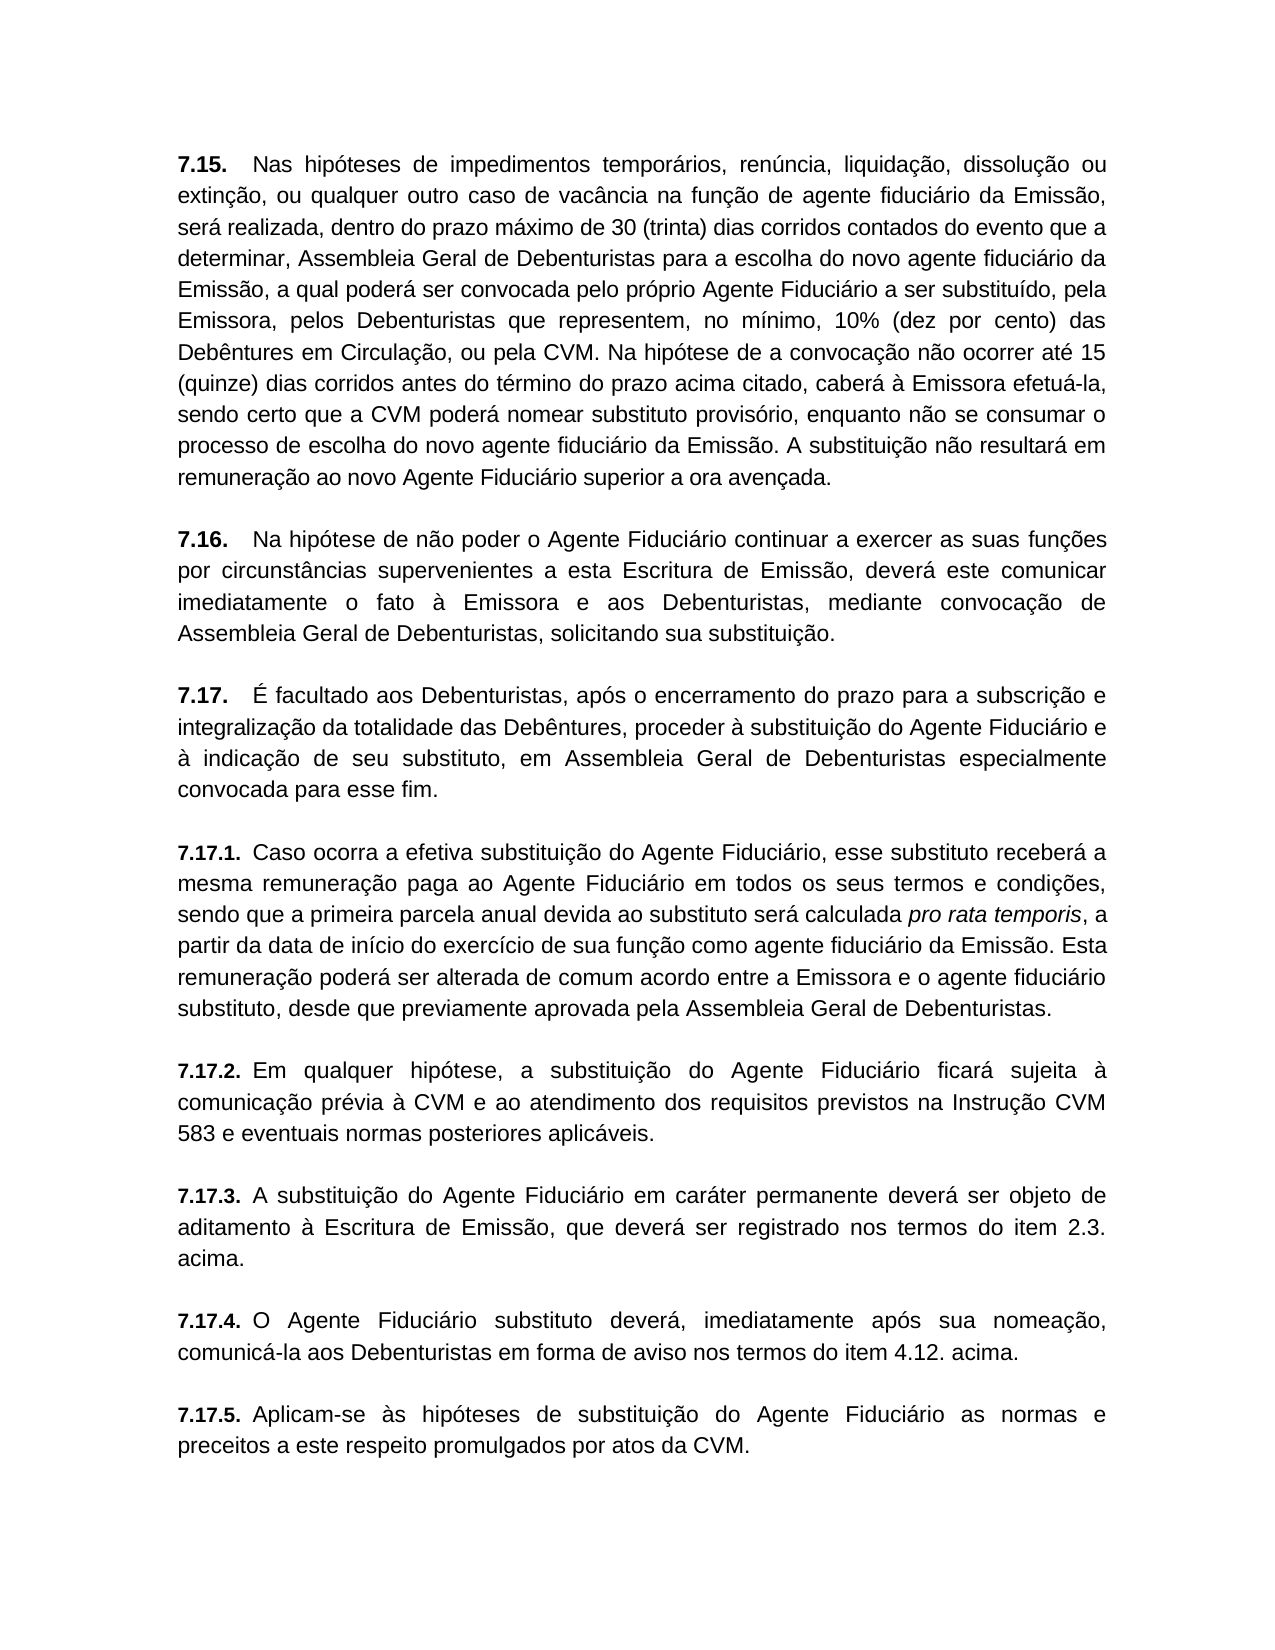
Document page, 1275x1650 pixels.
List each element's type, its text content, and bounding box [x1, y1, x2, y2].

list Aplicam-se às hipóteses de substituição do Agente Fiduciário as normas e preceitos a este respeito promulgados por atos da CVM. [177, 1398, 1107, 1460]
list Nas hipóteses de impedimentos temporários, renúncia, liquidação, dissolução ou extinção, ou qualquer outro caso de vacância na função de agente fiduciário da Emissão, será realizada, dentro do prazo máximo de 30 (trinta) dias corridos contados do evento que a determinar, Assembleia Geral de Debenturistas para a escolha do novo agente fiduciário da Emissão, a qual poderá ser convocada pelo próprio Agente Fiduciário a ser substituído, pela Emissora, pelos Debenturistas que representem, no mínimo, 10% (dez por cento) das Debêntures em Circulação, ou pela CVM. Na hipótese de a convocação não ocorrer até 15 (quinze) dias corridos antes do término do prazo acima citado, caberá à Emissora efetuá-la, sendo certo que a CVM poderá nomear substituto provisório, enquanto não se consumar o processo de escolha do novo agente fiduciário da Emissão. A substituição não resultará em remuneração ao novo Agente Fiduciário superior a ora avençada. [177, 148, 1107, 491]
list Na hipótese de não poder o Agente Fiduciário continuar a exercer as suas funções por circunstâncias supervenientes a esta Escritura de Emissão, deverá este comunicar imediatamente o fato à Emissora e aos Debenturistas, mediante convocação de Assembleia Geral de Debenturistas, solicitando sua substituição. [177, 523, 1107, 648]
list Em qualquer hipótese, a substituição do Agente Fiduciário ficará sujeita à comunicação prévia à CVM e ao atendimento dos requisitos previstos na Instrução CVM 583 e eventuais normas posteriores aplicáveis. [177, 1054, 1107, 1148]
list Caso ocorra a efetiva substituição do Agente Fiduciário, esse substituto receberá a mesma remuneração paga ao Agente Fiduciário em todos os seus termos e condições, sendo que a primeira parcela anual devida ao substituto será calculada pro rata temporis, a partir da data de início do exercício de sua função como agente fiduciário da Emissão. Esta remuneração poderá ser alterada de comum acordo entre a Emissora e o agente fiduciário substituto, desde que previamente aprovada pela Assembleia Geral de Debenturistas. [177, 835, 1107, 1023]
list É facultado aos Debenturistas, após o encerramento do prazo para a subscrição e integralização da totalidade das Debêntures, proceder à substituição do Agente Fiduciário e à indicação de seu substituto, em Assembleia Geral de Debenturistas especialmente convocada para esse fim. [177, 679, 1107, 804]
list O Agente Fiduciário substituto deverá, imediatamente após sua nomeação, comunicá-la aos Debenturistas em forma de aviso nos termos do item 4.12. acima. [177, 1304, 1107, 1366]
list A substituição do Agente Fiduciário em caráter permanente deverá ser objeto de aditamento à Escritura de Emissão, que deverá ser registrado nos termos do item 2.3. acima. [177, 1179, 1107, 1273]
